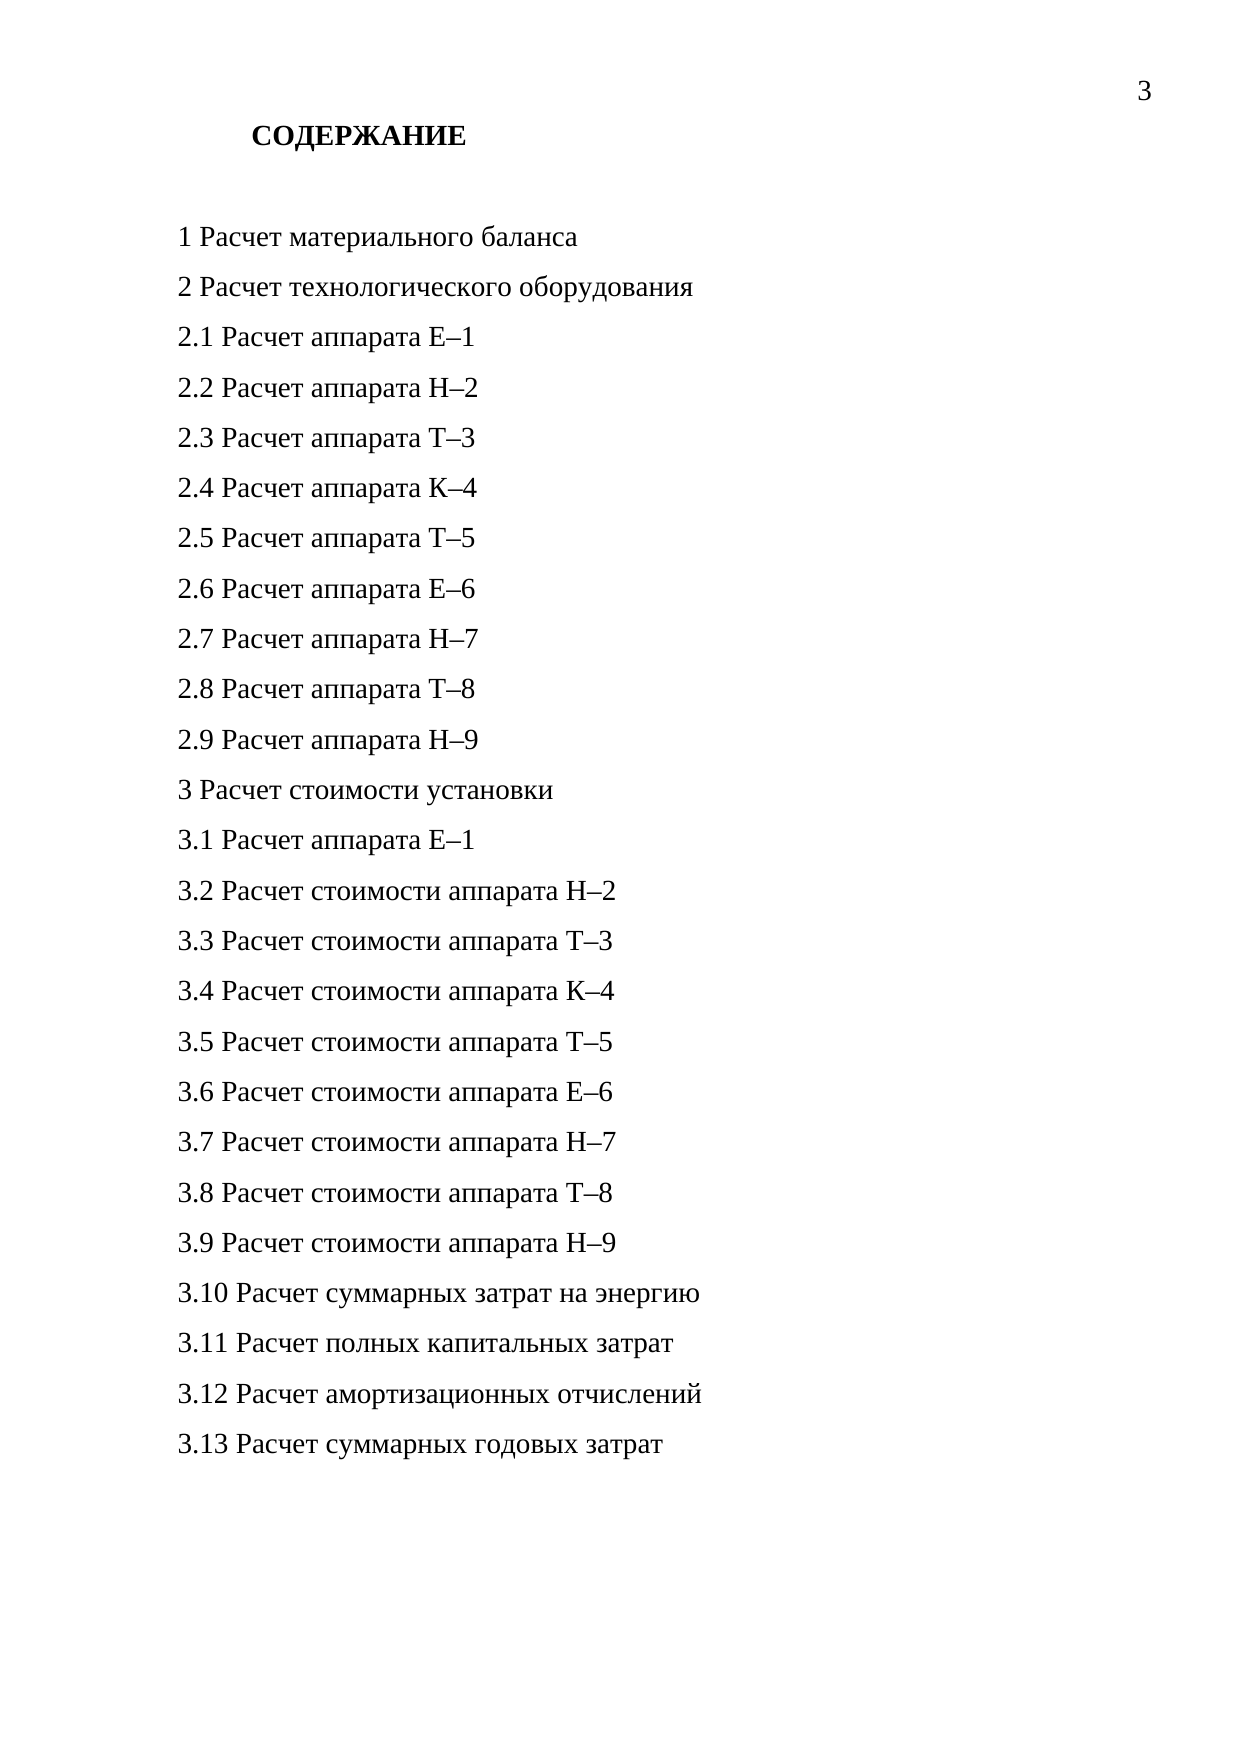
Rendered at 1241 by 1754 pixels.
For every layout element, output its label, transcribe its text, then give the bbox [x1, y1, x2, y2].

text 2.6 Расчет аппарата Е–6 [177, 571, 1152, 604]
text 2.2 Расчет аппарата Н–2 [177, 370, 1152, 403]
text 3.3 Расчет стоимости аппарата Т–3 [177, 923, 1152, 957]
text 3 Расчет стоимости установки [177, 772, 1152, 806]
text 2.4 Расчет аппарата К–4 [177, 470, 1152, 504]
text 2 Расчет технологического оборудования [177, 269, 1152, 303]
text 2.5 Расчет аппарата Т–5 [177, 521, 1152, 554]
text 3.5 Расчет стоимости аппарата Т–5 [177, 1024, 1152, 1057]
text 3.7 Расчет стоимости аппарата Н–7 [177, 1124, 1152, 1158]
text 3.4 Расчет стоимости аппарата К–4 [177, 973, 1152, 1007]
text 3.12 Расчет амортизационных отчислений [177, 1376, 1152, 1409]
text 3.1 Расчет аппарата Е–1 [177, 822, 1152, 856]
text СОДЕРЖАНИЕ [177, 118, 1152, 152]
text 2.1 Расчет аппарата Е–1 [177, 319, 1152, 353]
text 3.6 Расчет стоимости аппарата Е–6 [177, 1074, 1152, 1108]
text 2.3 Расчет аппарата Т–3 [177, 420, 1152, 453]
text 2.7 Расчет аппарата Н–7 [177, 621, 1152, 655]
text 3.13 Расчет суммарных годовых затрат [177, 1426, 1152, 1460]
text 1 Расчет материального баланса [177, 219, 1152, 252]
text 3.8 Расчет стоимости аппарата Т–8 [177, 1175, 1152, 1208]
text 2.9 Расчет аппарата Н–9 [177, 722, 1152, 755]
text 3.9 Расчет стоимости аппарата Н–9 [177, 1225, 1152, 1258]
text 3.11 Расчет полных капитальных затрат [177, 1326, 1152, 1359]
text 2.8 Расчет аппарата Т–8 [177, 672, 1152, 705]
text 3.2 Расчет стоимости аппарата Н–2 [177, 873, 1152, 906]
text 3.10 Расчет суммарных затрат на энергию [177, 1275, 1152, 1309]
